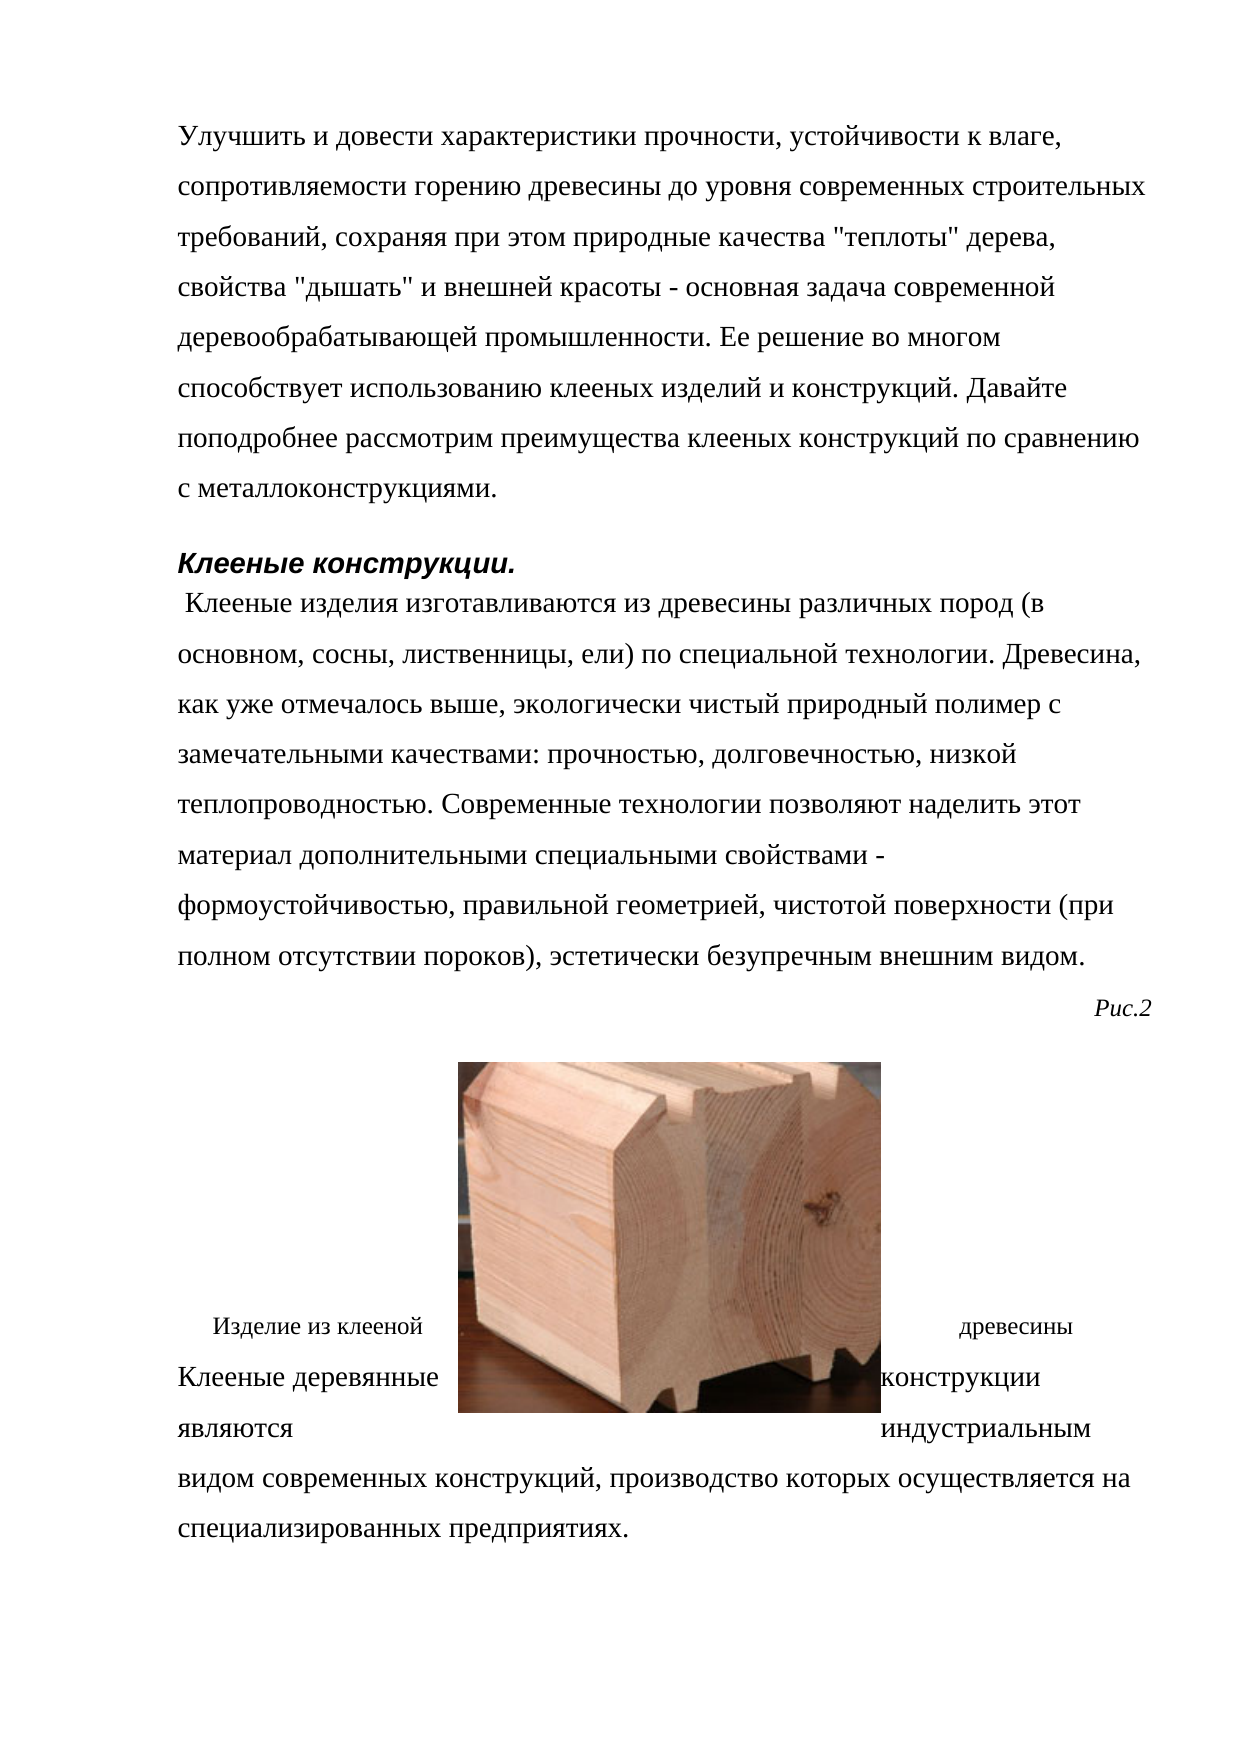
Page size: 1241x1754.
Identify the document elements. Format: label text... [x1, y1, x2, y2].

picture [458, 1062, 881, 1413]
text Изделие из клееной древесины [881, 1311, 1152, 1340]
text Клееные деревянные конструкции являются индустриальным видом современных конструкций, производство которых осуществляется на специализированных предприятиях. [177, 1359, 1152, 1544]
subtitle Клееные конструкции. [177, 546, 1152, 579]
text Улучшить и довести характеристики прочности, устойчивости к влаге, сопротивляемости горению древесины до уровня современных строительных требований, сохраняя при этом природные качества "теплоты" дерева, свойства "дышать" и внешней красоты - основная задача современной деревообрабатывающей промышленности. Ее решение во многом способствует использованию клееных изделий и конструкций. Давайте поподробнее рассмотрим преимущества клееных конструкций по сравнению с металлоконструкциями. [177, 118, 1152, 504]
text Клееные изделия изготавливаются из древесины различных пород (в основном, сосны, лиственницы, ели) по специальной технологии. Древесина, как уже отмечалось выше, экологически чистый природный полимер с замечательными качествами: прочностью, долговечностью, низкой теплопроводностью. Современные технологии позволяют наделить этот материал дополнительными специальными свойствами - формоустойчивостью, правильной геометрией, чистотой поверхности (при полном отсутствии пороков), эстетически безупречным внешним видом. [177, 585, 1152, 971]
text Рис.2 [177, 993, 1152, 1022]
text Изделие из клееной древесины [177, 1311, 458, 1340]
